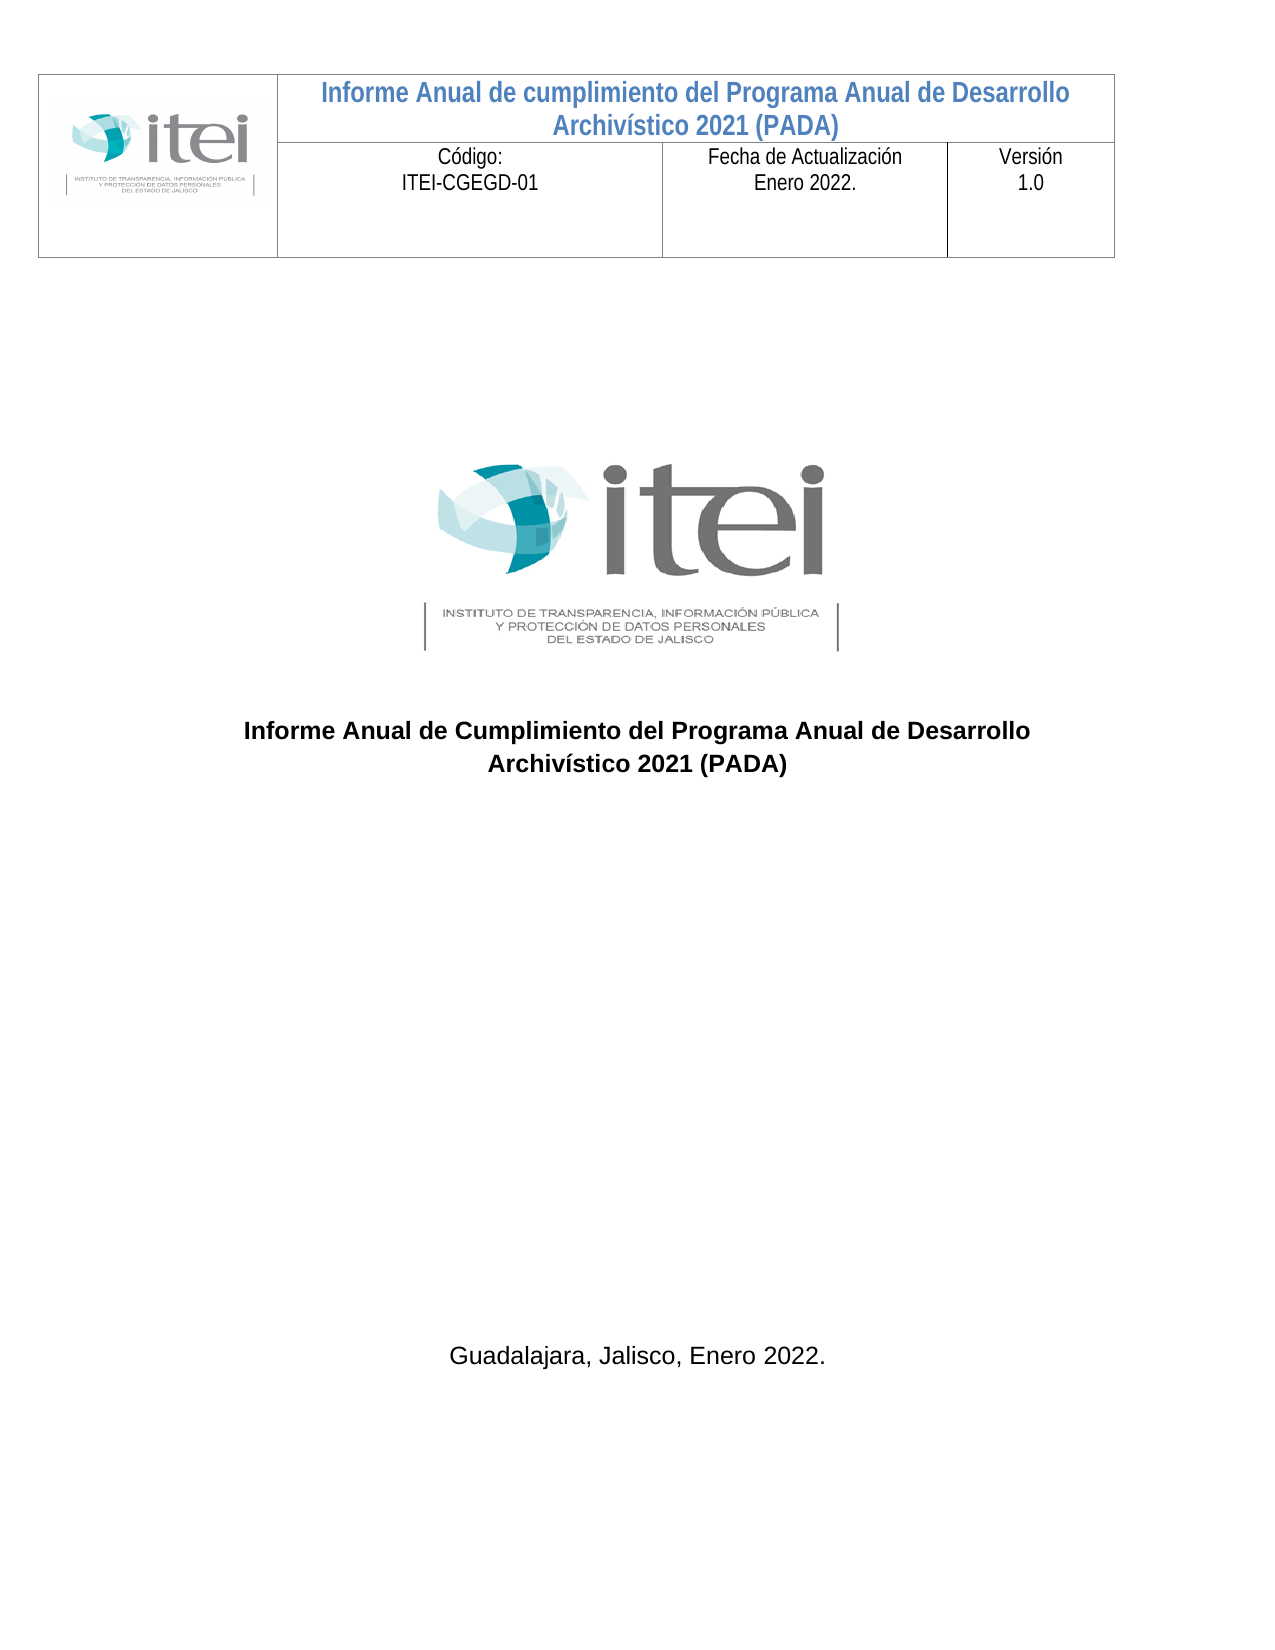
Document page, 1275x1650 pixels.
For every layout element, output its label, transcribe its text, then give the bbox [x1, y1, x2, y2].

text Guadalajara, Jalisco, Enero 2022. [177, 1341, 1098, 1370]
text Informe Anual de Cumplimiento del Programa Anual de Desarrollo Archivístico 2021 (PADA) [177, 716, 1098, 778]
picture [50, 101, 270, 208]
picture [397, 447, 879, 691]
